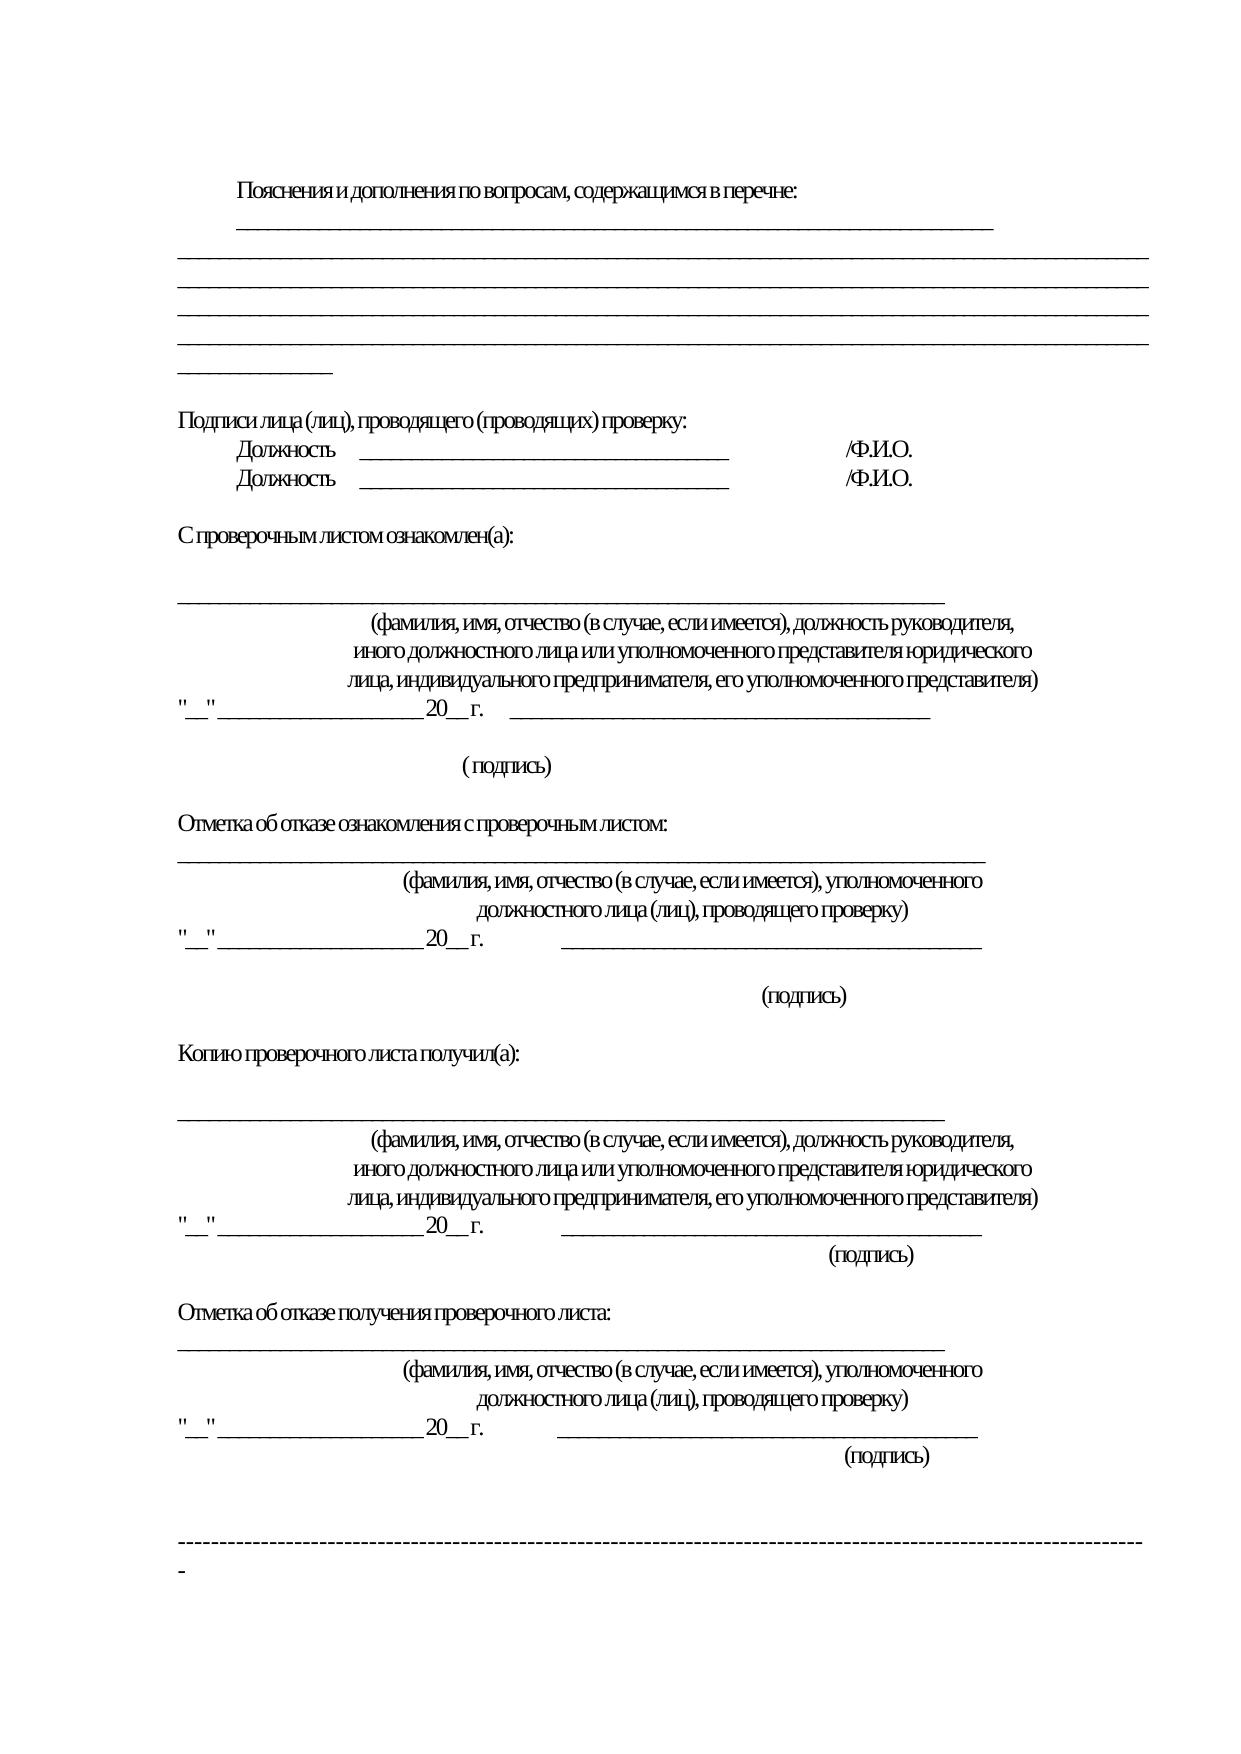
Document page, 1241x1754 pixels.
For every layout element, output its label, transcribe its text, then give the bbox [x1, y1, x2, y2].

text должностного лица (лиц), проводящего проверку) [177, 894, 1152, 923]
text иного должностного лица или уполномоченного представителя юридического [177, 1153, 1152, 1182]
text (фамилия, имя, отчество (в случае, если имеется), уполномоченного [177, 866, 1152, 894]
text С проверочным листом ознакомлен(а): [177, 492, 1152, 549]
text (фамилия, имя, отчество (в случае, если имеется), должность руководителя, [177, 607, 1152, 636]
text Копию проверочного листа получил(а): [177, 1009, 1152, 1067]
text Отметка об отказе ознакомления с проверочным листом: [177, 779, 1152, 837]
text лица, индивидуального предпринимателя, его уполномоченного представителя) [177, 1182, 1152, 1211]
text Должность ____________________________________ /Ф.И.О. [177, 463, 1152, 492]
text (фамилия, имя, отчество (в случае, если имеется), должность руководителя, [177, 1124, 1152, 1153]
text лица, индивидуального предпринимателя, его уполномоченного представителя) [177, 664, 1152, 693]
text иного должностного лица или уполномоченного представителя юридического [177, 636, 1152, 664]
text ___________________________________________________________________________ [177, 549, 1152, 607]
text __________________________________________________________________________ ___________________________________________________________________________________________________________________________________________________________________________________________________________________________________________________________________________________________________________________________________________________________________________________________________________ [177, 204, 1152, 377]
text (подпись) [177, 1239, 1152, 1268]
text (фамилия, имя, отчество (в случае, если имеется), уполномоченного [177, 1354, 1152, 1383]
text должностного лица (лиц), проводящего проверку) [177, 1383, 1152, 1412]
text --------------------------------------------------------------------------------------------------------------------- [177, 1526, 1152, 1584]
text Должность ____________________________________ /Ф.И.О. [177, 434, 1152, 463]
text "__" ____________________ 20__ г. _________________________________________ [177, 923, 1152, 952]
text Подписи лица (лиц), проводящего (проводящих) проверку: [177, 377, 1152, 434]
text "__" ____________________ 20__ г. _________________________________________ [177, 693, 1152, 722]
text ___________________________________________________________________________ [177, 1326, 1152, 1354]
text (подпись) [177, 952, 1152, 1009]
text Пояснения и дополнения по вопросам, содержащимся в перечне: [177, 176, 1152, 204]
text ( подпись) [177, 722, 1152, 779]
text Отметка об отказе получения проверочного листа: [177, 1268, 1152, 1326]
text "__" ____________________ 20__ г. _________________________________________ [177, 1412, 1152, 1441]
text ___________________________________________________________________________ [177, 1067, 1152, 1124]
text "__" ____________________ 20__ г. _________________________________________ [177, 1211, 1152, 1239]
text _______________________________________________________________________________ [177, 837, 1152, 866]
text (подпись) [177, 1441, 1152, 1469]
